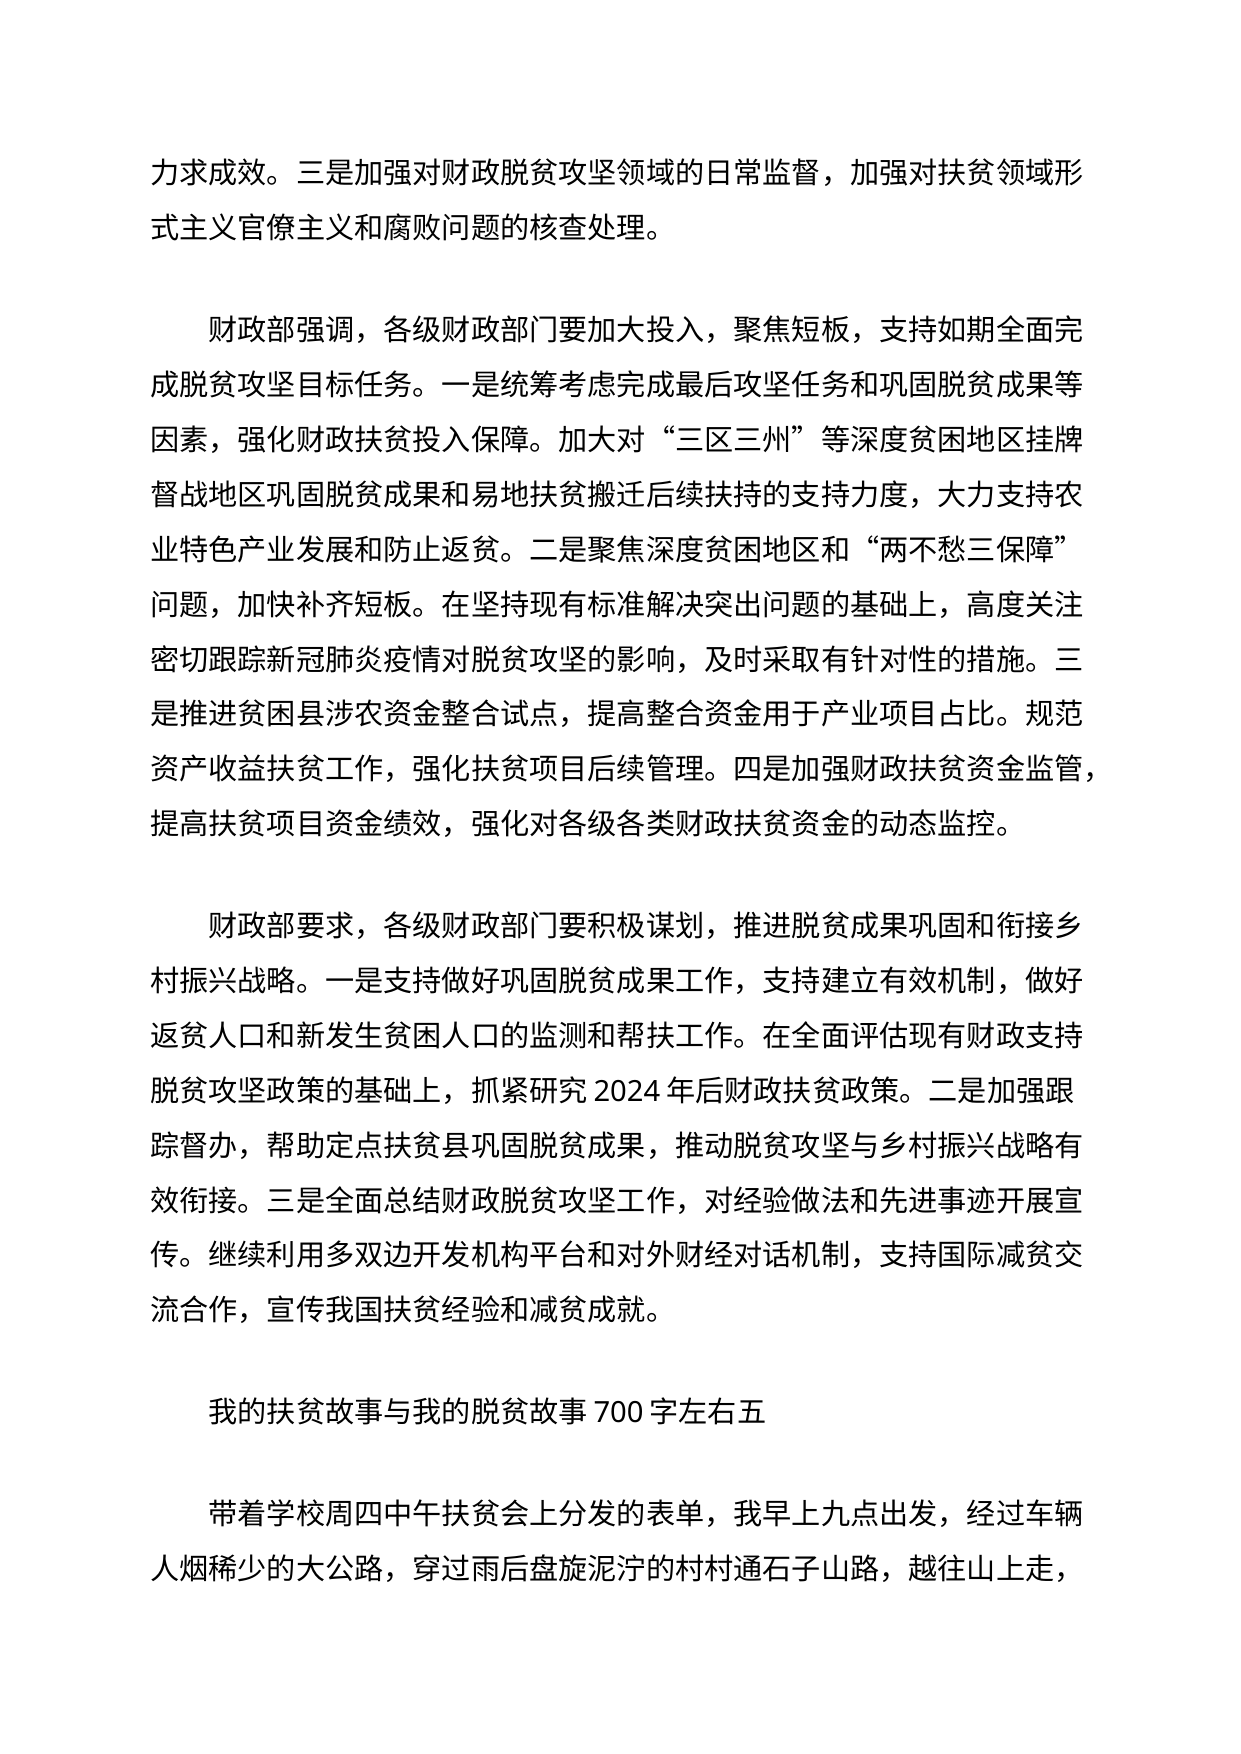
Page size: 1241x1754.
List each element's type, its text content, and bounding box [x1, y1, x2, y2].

text 财政部强调，各级财政部门要加大投入，聚焦短板，支持如期全面完成脱贫攻坚目标任务。一是统筹考虑完成最后攻坚任务和巩固脱贫成果等因素，强化财政扶贫投入保障。加大对“三区三州”等深度贫困地区挂牌督战地区巩固脱贫成果和易地扶贫搬迁后续扶持的支持力度，大力支持农业特色产业发展和防止返贫。二是聚焦深度贫困地区和“两不愁三保障”问题，加快补齐短板。在坚持现有标准解决突出问题的基础上，高度关注密切跟踪新冠肺炎疫情对脱贫攻坚的影响，及时采取有针对性的措施。三是推进贫困县涉农资金整合试点，提高整合资金用于产业项目占比。规范资产收益扶贫工作，强化扶贫项目后续管理。四是加强财政扶贫资金监管，提高扶贫项目资金绩效，强化对各级各类财政扶贫资金的动态监控。 [150, 307, 1090, 843]
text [150, 150, 1090, 247]
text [150, 1491, 1090, 1588]
text 我的扶贫故事与我的脱贫故事700字左右五 [150, 1389, 1090, 1431]
text 财政部要求，各级财政部门要积极谋划，推进脱贫成果巩固和衔接乡村振兴战略。一是支持做好巩固脱贫成果工作，支持建立有效机制，做好返贫人口和新发生贫困人口的监测和帮扶工作。在全面评估现有财政支持脱贫攻坚政策的基础上，抓紧研究2024年后财政扶贫政策。二是加强跟踪督办，帮助定点扶贫县巩固脱贫成果，推动脱贫攻坚与乡村振兴战略有效衔接。三是全面总结财政脱贫攻坚工作，对经验做法和先进事迹开展宣传。继续利用多双边开发机构平台和对外财经对话机制，支持国际减贫交流合作，宣传我国扶贫经验和减贫成就。 [150, 902, 1090, 1329]
